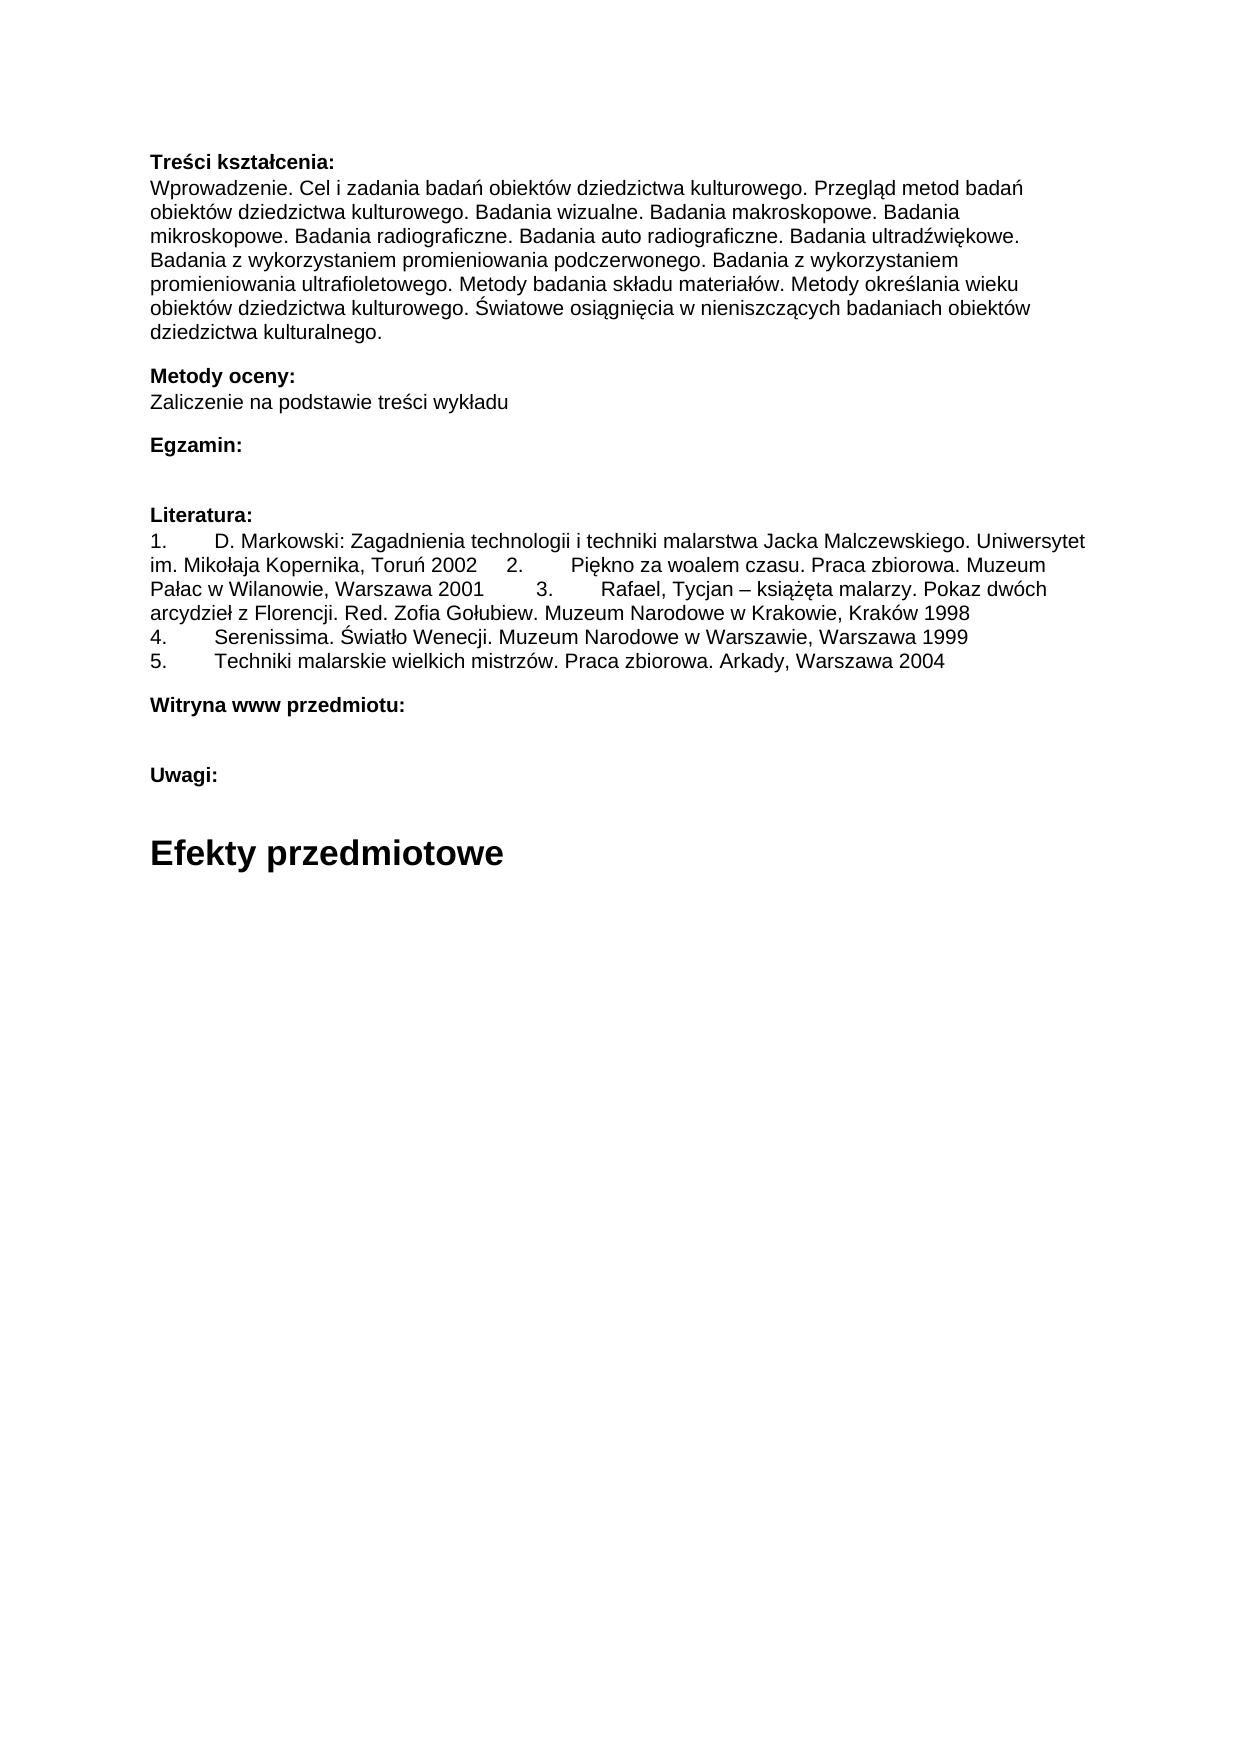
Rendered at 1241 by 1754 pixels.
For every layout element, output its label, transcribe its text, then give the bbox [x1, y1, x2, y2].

text Egzamin: [150, 433, 1090, 457]
text Uwagi: [150, 762, 1090, 786]
text Metody oceny: [150, 363, 1090, 387]
text Literatura: [150, 503, 1090, 527]
text Witryna www przedmiotu: [150, 693, 1090, 717]
text Zaliczenie na podstawie treści wykładu [150, 389, 1090, 413]
subtitle Efekty przedmiotowe [150, 832, 1090, 873]
text Wprowadzenie. Cel i zadania badań obiektów dziedzictwa kulturowego. Przegląd metod badań obiektów dziedzictwa kulturowego. Badania wizualne. Badania makroskopowe. Badania mikroskopowe. Badania radiograficzne. Badania auto radiograficzne. Badania ultradźwiękowe. Badania z wykorzystaniem promieniowania podczerwonego. Badania z wykorzystaniem promieniowania ultrafioletowego. Metody badania składu materiałów. Metody określania wieku obiektów dziedzictwa kulturowego. Światowe osiągnięcia w nieniszczących badaniach obiektów dziedzictwa kulturalnego. [150, 176, 1090, 344]
text Treści kształcenia: [150, 150, 1090, 174]
text 1. D. Markowski: Zagadnienia technologii i techniki malarstwa Jacka Malczewskiego. Uniwersytet im. Mikołaja Kopernika, Toruń 2002 2. Piękno za woalem czasu. Praca zbiorowa. Muzeum Pałac w Wilanowie, Warszawa 2001 3. Rafael, Tycjan – książęta malarzy. Pokaz dwóch arcydzieł z Florencji. Red. Zofia Gołubiew. Muzeum Narodowe w Krakowie, Kraków 1998 4. Serenissima. Światło Wenecji. Muzeum Narodowe w Warszawie, Warszawa 1999 5. Techniki malarskie wielkich mistrzów. Praca zbiorowa. Arkady, Warszawa 2004 [150, 529, 1090, 673]
